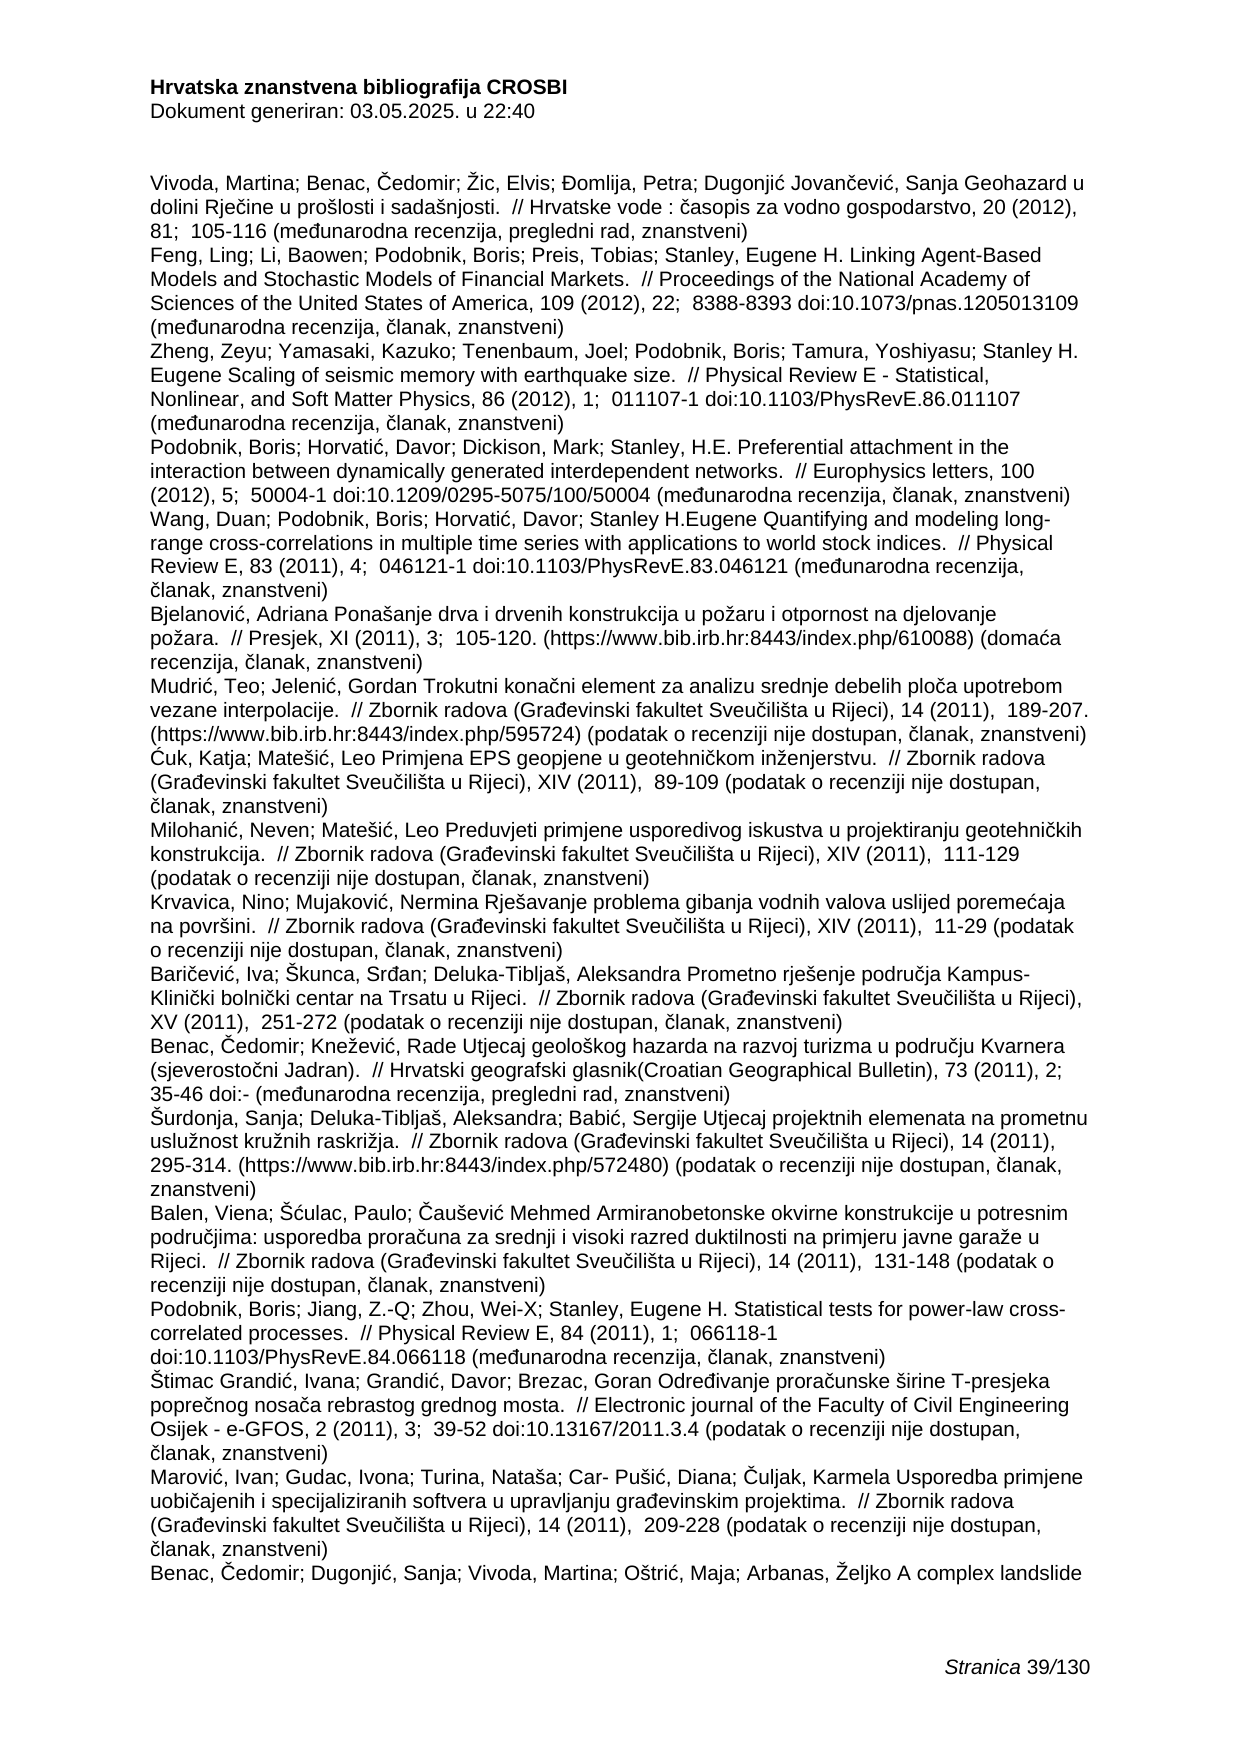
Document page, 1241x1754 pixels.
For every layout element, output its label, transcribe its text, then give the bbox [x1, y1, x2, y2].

text Marović, Ivan; Gudac, Ivona; Turina, Nataša; Car- Pušić, Diana; Čuljak, Karmela [150, 1465, 1090, 1561]
text Podobnik, Boris; Horvatić, Davor; Dickison, Mark; Stanley, H.E. [150, 434, 1090, 506]
text Štimac Grandić, Ivana; Grandić, Davor; Brezac, Goran [150, 1369, 1090, 1465]
text Benac, Čedomir; Knežević, Rade [150, 1033, 1090, 1105]
text Podobnik, Boris; Jiang, Z.-Q; Zhou, Wei-X; Stanley, Eugene H. [150, 1297, 1090, 1369]
text Mudrić, Teo; Jelenić, Gordan [150, 674, 1090, 746]
text Zheng, Zeyu; Yamasaki, Kazuko; Tenenbaum, Joel; Podobnik, Boris; Tamura, Yoshiyasu; Stanley H. Eugene [150, 339, 1090, 434]
text Balen, Viena; Šćulac, Paulo; Čaušević Mehmed [150, 1201, 1090, 1297]
text Feng, Ling; Li, Baowen; Podobnik, Boris; Preis, Tobias; Stanley, Eugene H. [150, 243, 1090, 339]
text Krvavica, Nino; Mujaković, Nermina [150, 890, 1090, 962]
text Vivoda, Martina; Benac, Čedomir; Žic, Elvis; Đomlija, Petra; Dugonjić Jovančević, Sanja [150, 171, 1090, 243]
text Milohanić, Neven; Matešić, Leo [150, 818, 1090, 890]
text Wang, Duan; Podobnik, Boris; Horvatić, Davor; Stanley H.Eugene [150, 506, 1090, 602]
text Baričević, Iva; Škunca, Srđan; Deluka-Tibljaš, Aleksandra [150, 962, 1090, 1033]
text Ćuk, Katja; Matešić, Leo [150, 746, 1090, 818]
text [150, 1561, 1090, 1584]
text Bjelanović, Adriana [150, 602, 1090, 674]
text Šurdonja, Sanja; Deluka-Tibljaš, Aleksandra; Babić, Sergije [150, 1105, 1090, 1201]
